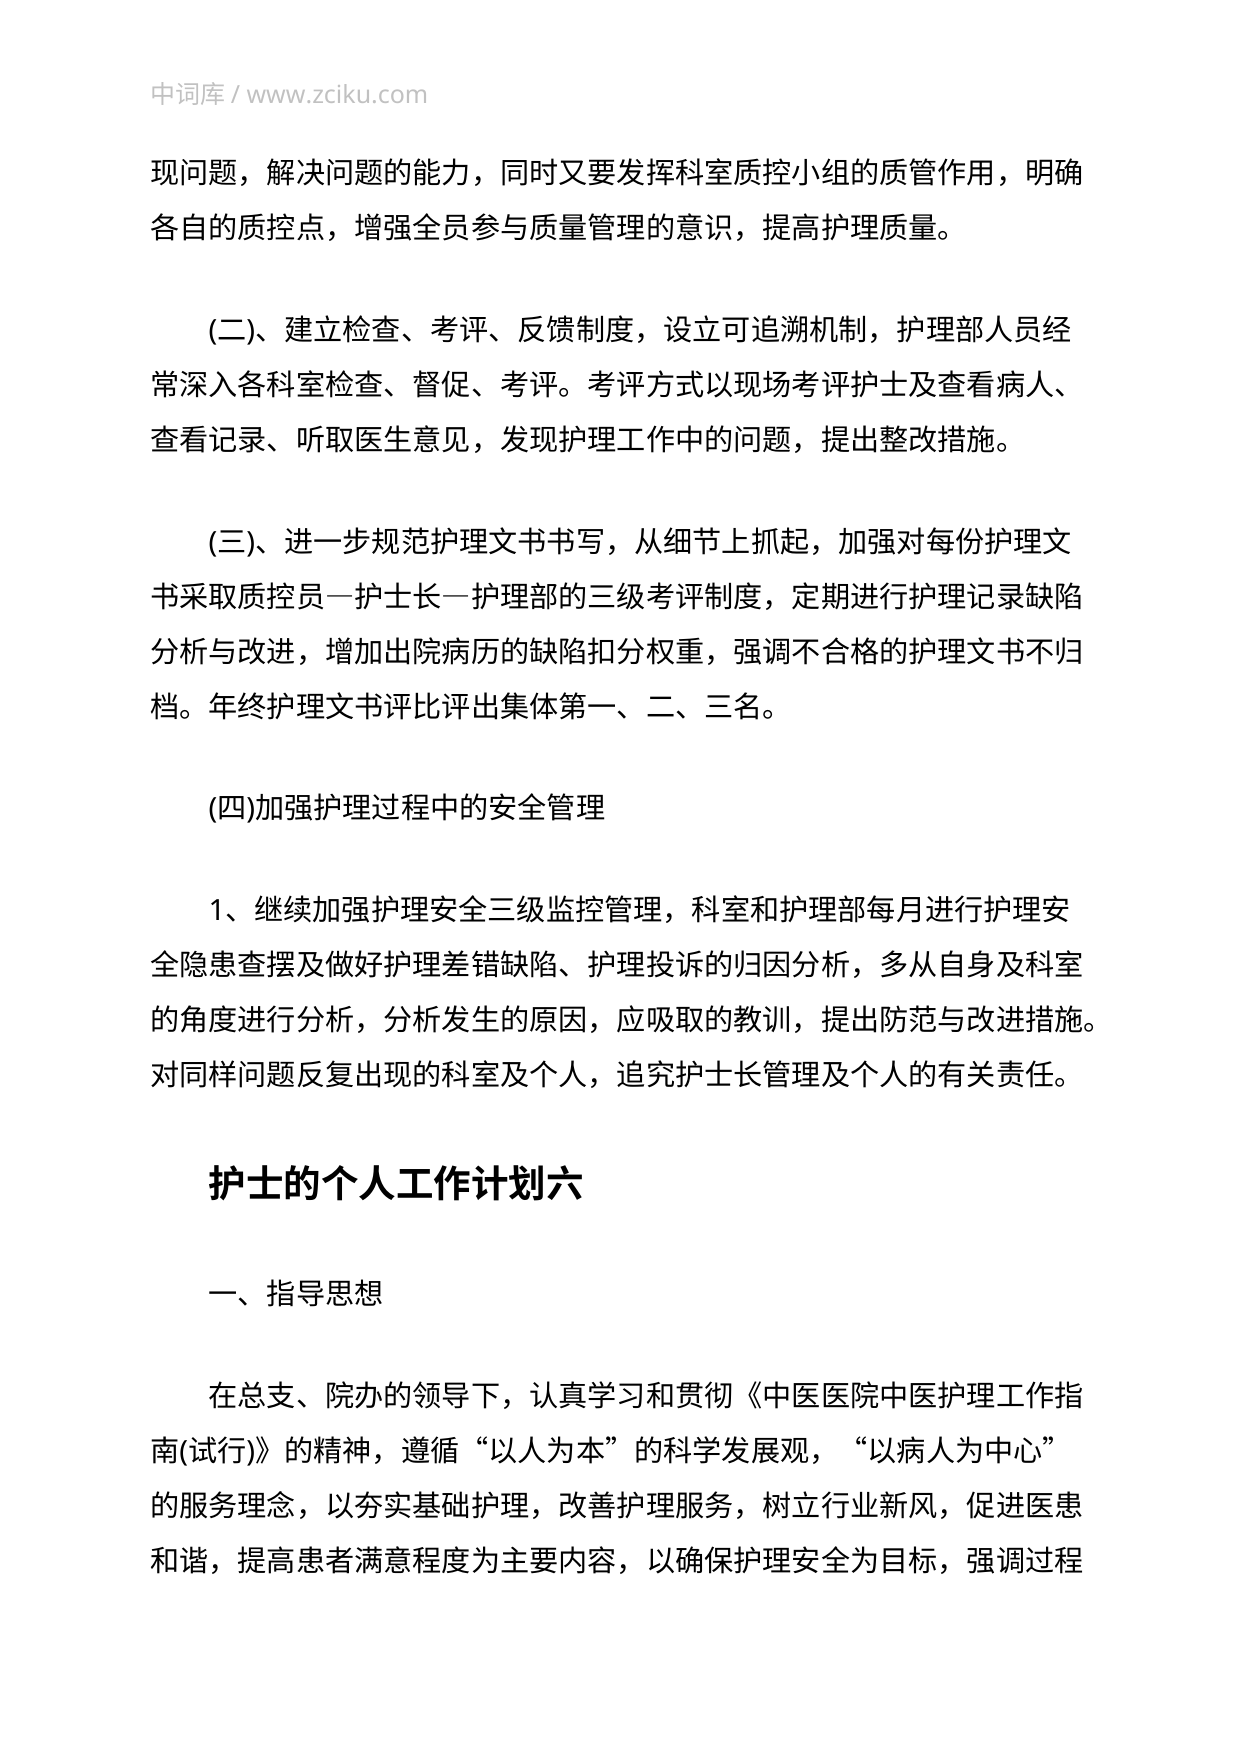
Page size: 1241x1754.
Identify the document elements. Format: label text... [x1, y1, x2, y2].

text 一、指导思想 [150, 1271, 1090, 1313]
text (三)、进一步规范护理文书书写，从细节上抓起，加强对每份护理文书采取质控员—护士长—护理部的三级考评制度，定期进行护理记录缺陷分析与改进，增加出院病历的缺陷扣分权重，强调不合格的护理文书不归档。年终护理文书评比评出集体第一、二、三名。 [150, 518, 1090, 725]
text 1、继续加强护理安全三级监控管理，科室和护理部每月进行护理安全隐患查摆及做好护理差错缺陷、护理投诉的归因分析，多从自身及科室的角度进行分析，分析发生的原因，应吸取的教训，提出防范与改进措施。对同样问题反复出现的科室及个人，追究护士长管理及个人的有关责任。 [150, 887, 1090, 1094]
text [150, 1373, 1090, 1580]
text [150, 150, 1090, 247]
text (四)加强护理过程中的安全管理 [150, 785, 1090, 827]
text (二)、建立检查、考评、反馈制度，设立可追溯机制，护理部人员经常深入各科室检查、督促、考评。考评方式以现场考评护士及查看病人、查看记录、听取医生意见，发现护理工作中的问题，提出整改措施。 [150, 307, 1090, 459]
text 护士的个人工作计划六 [150, 1153, 1090, 1208]
